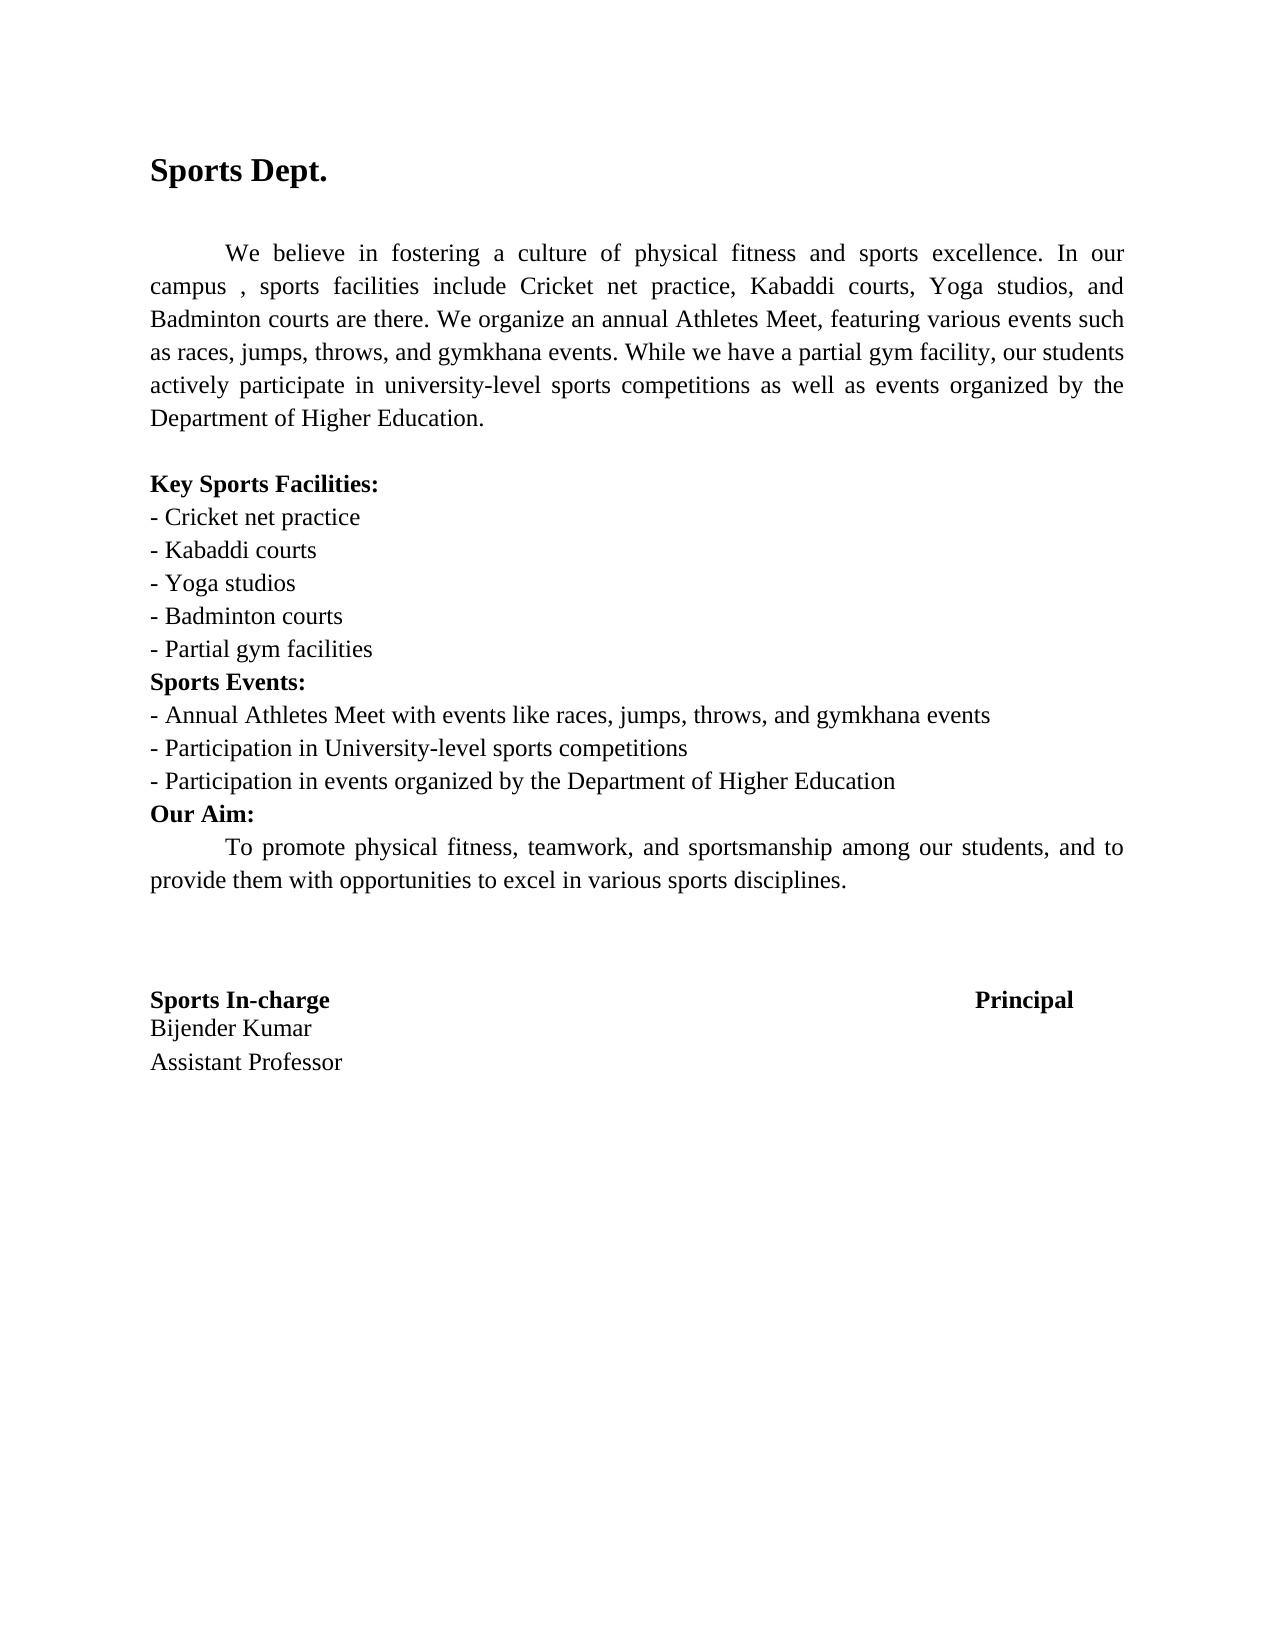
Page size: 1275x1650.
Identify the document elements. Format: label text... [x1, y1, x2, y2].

text - Cricket net practice [150, 502, 1125, 531]
text - Partial gym facilities [150, 634, 1125, 663]
text Our Aim: [150, 799, 1125, 828]
text Sports Dept. [150, 150, 1125, 188]
text - Yoga studios [150, 568, 1125, 597]
text - Participation in University-level sports competitions [150, 733, 1125, 762]
text - Badminton courts [150, 601, 1125, 630]
text Sports Events: [150, 667, 1125, 696]
text Key Sports Facilities: [150, 469, 1125, 498]
text Assistant Professor [150, 1047, 1125, 1075]
text - Kabaddi courts [150, 535, 1125, 564]
text To promote physical fitness, teamwork, and sportsmanship among our students, and to provide them with opportunities to excel in various sports disciplines. [150, 832, 1125, 894]
text - Participation in events organized by the Department of Higher Education [150, 766, 1125, 795]
text Sports In-charge Principal [150, 985, 1125, 1013]
text - Annual Athletes Meet with events like races, jumps, throws, and gymkhana events [150, 700, 1125, 729]
text We believe in fostering a culture of physical fitness and sports excellence. In our campus , sports facilities include Cricket net practice, Kabaddi courts, Yoga studios, and Badminton courts are there. We organize an annual Athletes Meet, featuring various events such as races, jumps, throws, and gymkhana events. While we have a partial gym facility, our students actively participate in university-level sports competitions as well as events organized by the Department of Higher Education. [150, 238, 1125, 432]
text Bijender Kumar [150, 1013, 1125, 1042]
